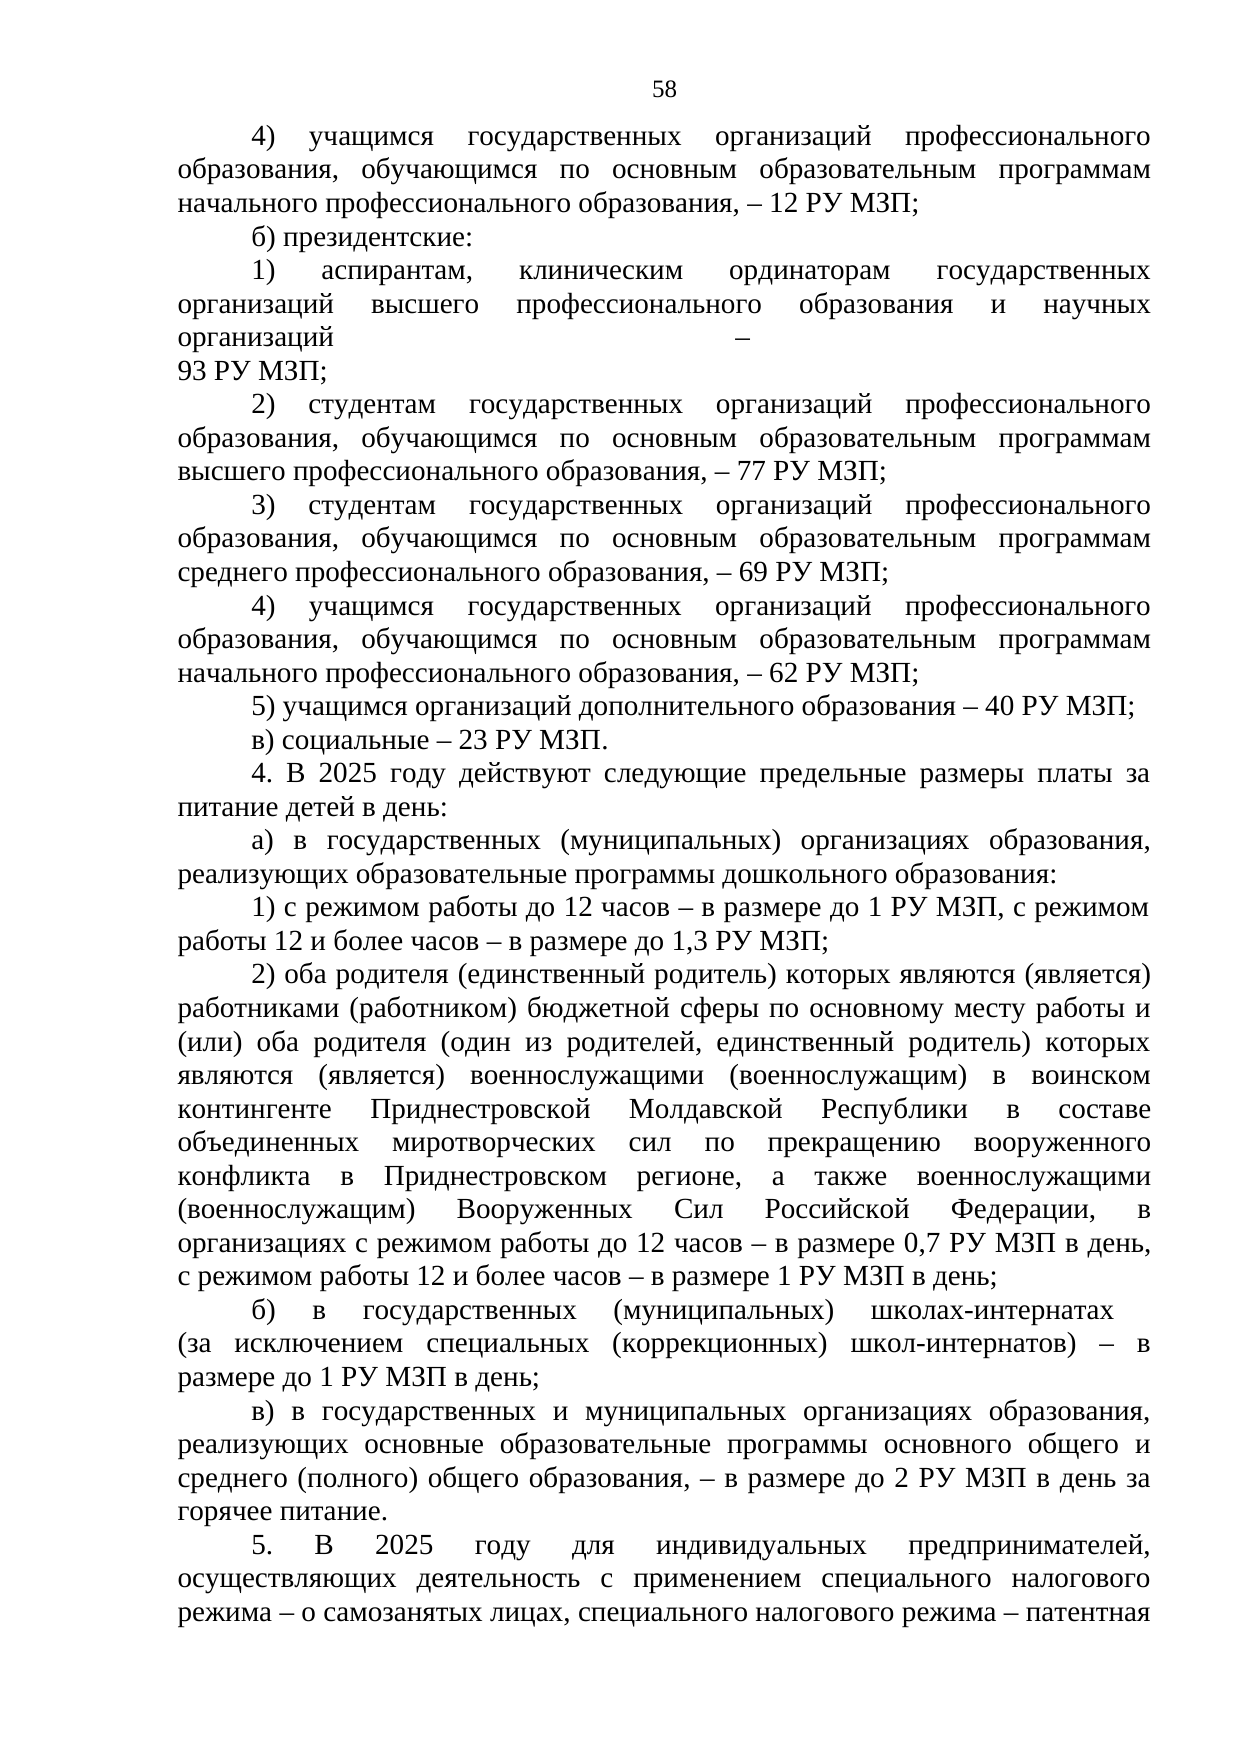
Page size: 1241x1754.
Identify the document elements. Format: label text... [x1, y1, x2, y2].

text в) социальные – 23 РУ МЗП. [177, 722, 1152, 755]
text 4. В 2025 году действуют следующие предельные размеры платы за питание детей в день: [177, 755, 1152, 822]
text 4) учащимся государственных организаций профессионального образования, обучающимся по основным образовательным программам начального профессионального образования, – 62 РУ МЗП; [177, 588, 1152, 688]
text 1) аспирантам, клиническим ординаторам государственных организаций высшего профессионального образования и научных организаций – 93 РУ МЗП; [177, 252, 1152, 386]
text 2) оба родителя (единственный родитель) которых являются (является) работниками (работником) бюджетной сферы по основному месту работы и (или) оба родителя (один из родителей, единственный родитель) которых являются (является) военнослужащими (военнослужащим) в воинском контингенте Приднестровской Молдавской Республики в составе объединенных миротворческих сил по прекращению вооруженного конфликта в Приднестровском регионе, а также военнослужащими (военнослужащим) Вооруженных Сил Российской Федерации, в организациях с режимом работы до 12 часов – в размере 0,7 РУ МЗП в день, с режимом работы 12 и более часов – в размере 1 РУ МЗП в день; [177, 957, 1152, 1292]
text 2) студентам государственных организаций профессионального образования, обучающимся по основным образовательным программам высшего профессионального образования, – 77 РУ МЗП; [177, 386, 1152, 487]
text а) в государственных (муниципальных) организациях образования, реализующих образовательные программы дошкольного образования: [177, 822, 1152, 889]
text 4) учащимся государственных организаций профессионального образования, обучающимся по основным образовательным программам начального профессионального образования, – 12 РУ МЗП; [177, 118, 1152, 219]
text б) в государственных (муниципальных) школах-интернатах (за исключением специальных (коррекционных) школ-интернатов) – в размере до 1 РУ МЗП в день; [177, 1292, 1152, 1393]
text 5) учащимся организаций дополнительного образования – 40 РУ МЗП; [177, 688, 1152, 722]
text б) президентские: [177, 219, 1152, 252]
text в) в государственных и муниципальных организациях образования, реализующих основные образовательные программы основного общего и среднего (полного) общего образования, – в размере до 2 РУ МЗП в день за горячее питание. [177, 1393, 1152, 1527]
text 1) с режимом работы до 12 часов – в размере до 1 РУ МЗП, с режимом работы 12 и более часов – в размере до 1,3 РУ МЗП; [177, 889, 1152, 957]
text 3) студентам государственных организаций профессионального образования, обучающимся по основным образовательным программам среднего профессионального образования, – 69 РУ МЗП; [177, 487, 1152, 588]
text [177, 1527, 1152, 1627]
